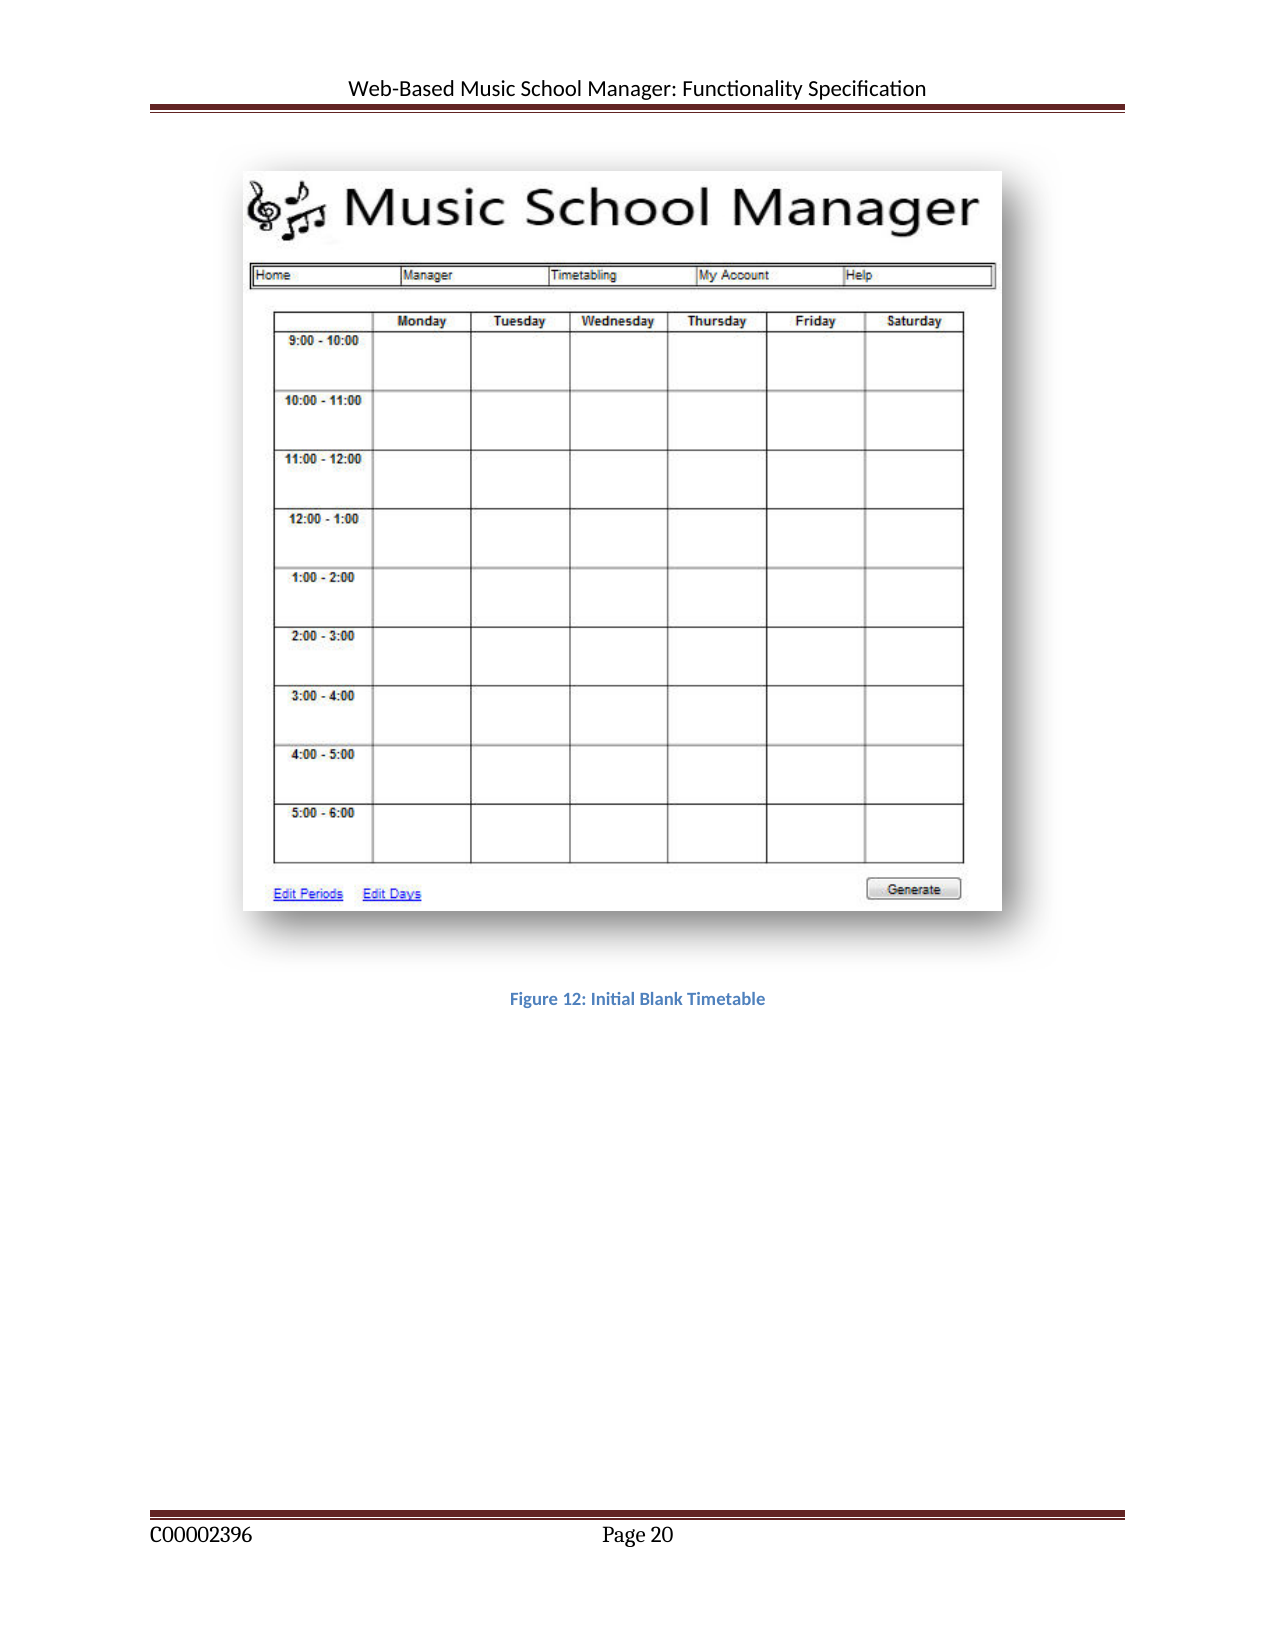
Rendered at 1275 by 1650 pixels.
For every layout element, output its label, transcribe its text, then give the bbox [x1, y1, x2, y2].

picture [243, 171, 1002, 911]
